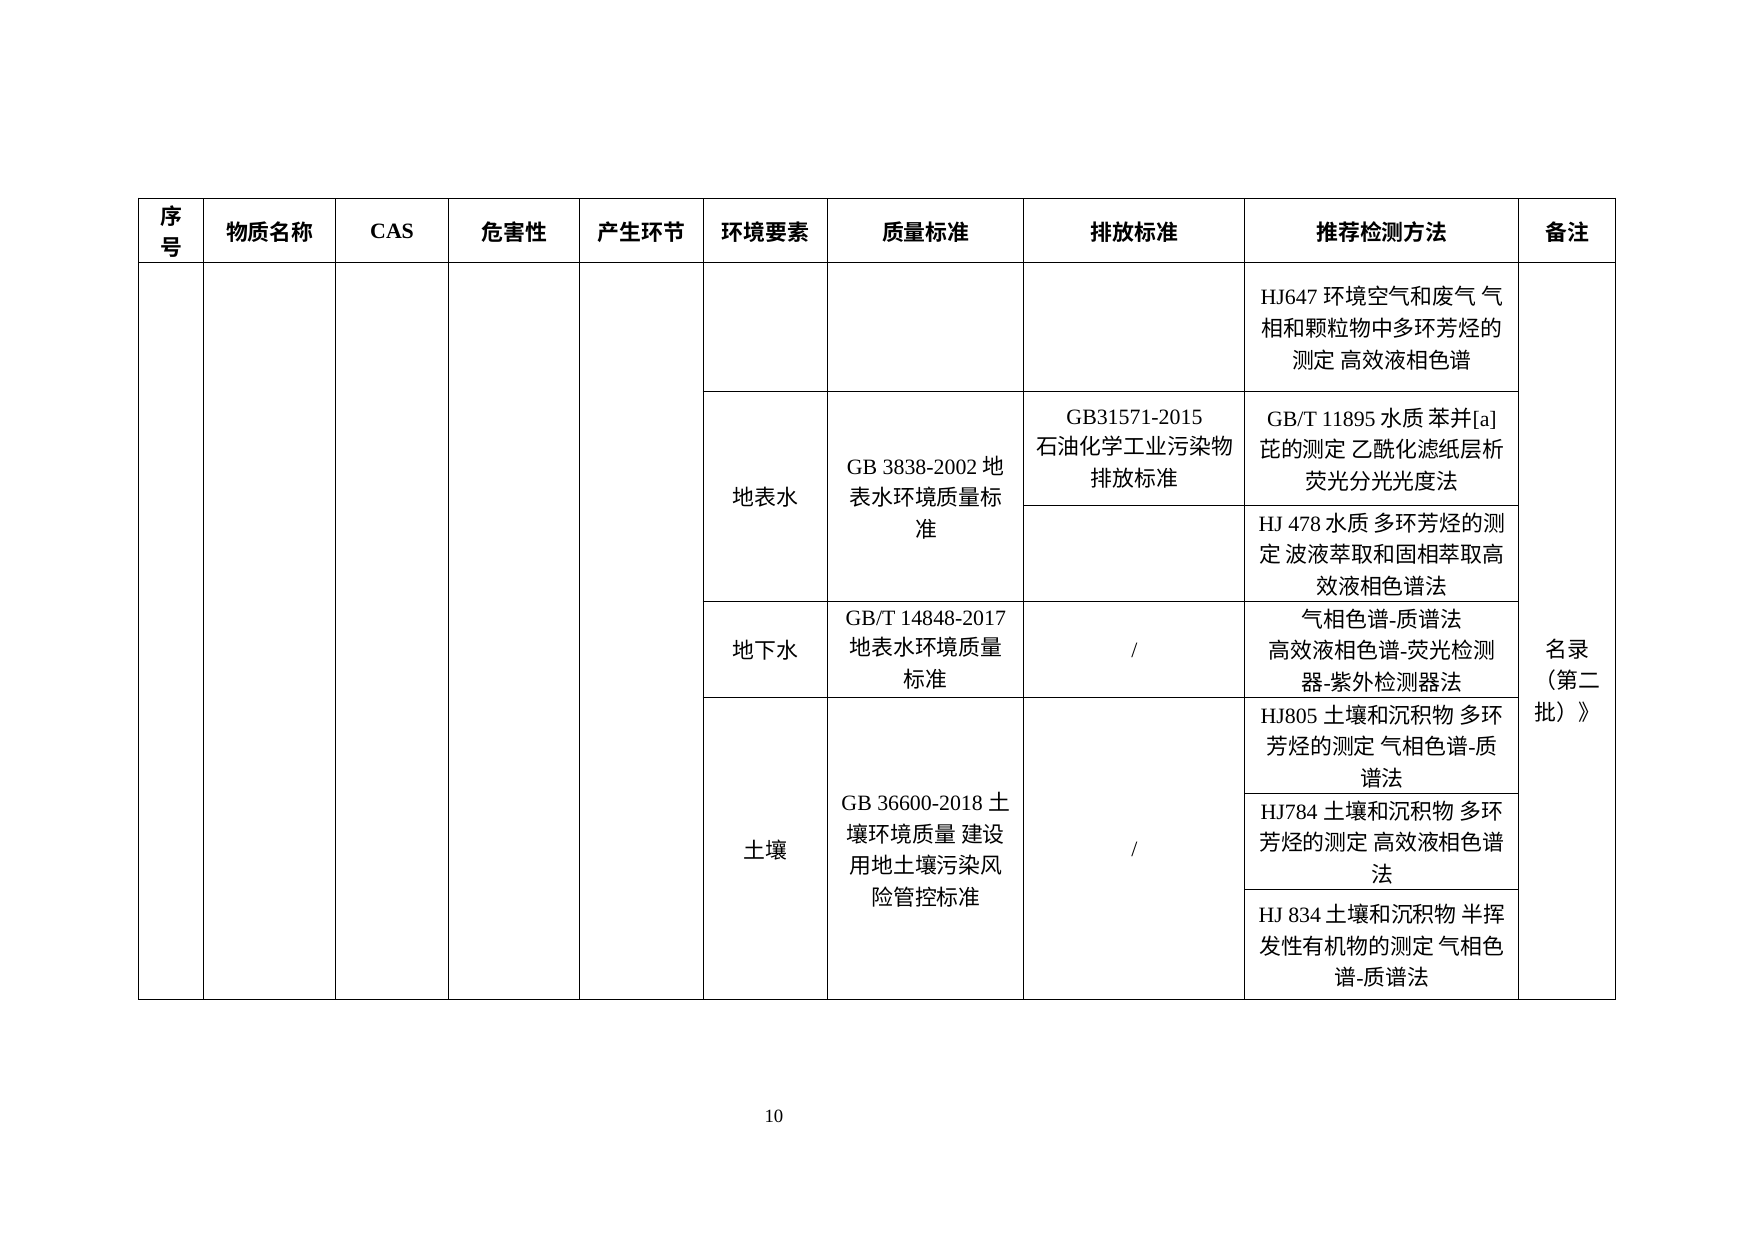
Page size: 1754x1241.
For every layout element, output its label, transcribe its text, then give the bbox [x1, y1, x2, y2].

table_cell GB 36600-2018 土壤环境质量 建设用地土壤污染风险管控标准 [828, 698, 1023, 999]
table_cell [1024, 506, 1244, 601]
table_cell HJ805 土壤和沉积物 多环芳烃的测定 气相色谱-质谱法 [1245, 698, 1518, 793]
table_cell / [1024, 602, 1244, 697]
table_header 推荐检测方法 [1245, 199, 1518, 262]
table_header 排放标准 [1024, 199, 1244, 262]
table_cell 土壤 [704, 698, 827, 999]
table_header 备注 [1519, 199, 1615, 262]
table_cell HJ784 土壤和沉积物 多环芳烃的测定 高效液相色谱法 [1245, 794, 1518, 889]
table_cell 地表水 [704, 392, 827, 601]
table_header 序号 [139, 199, 203, 262]
table_cell GB 3838-2002 地表水环境质量标准 [828, 392, 1023, 601]
table_cell GB/T 14848-2017 地表水环境质量标准 [828, 602, 1023, 697]
table_header 质量标准 [828, 199, 1023, 262]
table_cell 地下水 [704, 602, 827, 697]
table_cell HJ 478水质 多环芳烃的测定 波液萃取和固相萃取高效液相色谱法 [1245, 506, 1518, 601]
table_cell HJ 834土壤和沉积物 半挥发性有机物的测定 气相色谱-质谱法 [1245, 890, 1518, 999]
table_header CAS [336, 199, 448, 262]
table_cell / [1024, 698, 1244, 999]
table_cell HJ647 环境空气和废气 气相和颗粒物中多环芳烃的测定 高效液相色谱 [1245, 263, 1518, 391]
table_cell 气相色谱-质谱法 高效液相色谱-荧光检测器-紫外检测器法 [1245, 602, 1518, 697]
table_header 危害性 [449, 199, 579, 262]
table_cell GB31571-2015 石油化学工业污染物排放标准 [1024, 392, 1244, 504]
table_header 物质名称 [204, 199, 335, 262]
table_header 环境要素 [704, 199, 827, 262]
table_header 产生环节 [580, 199, 703, 262]
table_cell GB/T 11895水质 苯并[a]芘的测定 乙酰化滤纸层析荧光分光光度法 [1245, 392, 1518, 504]
